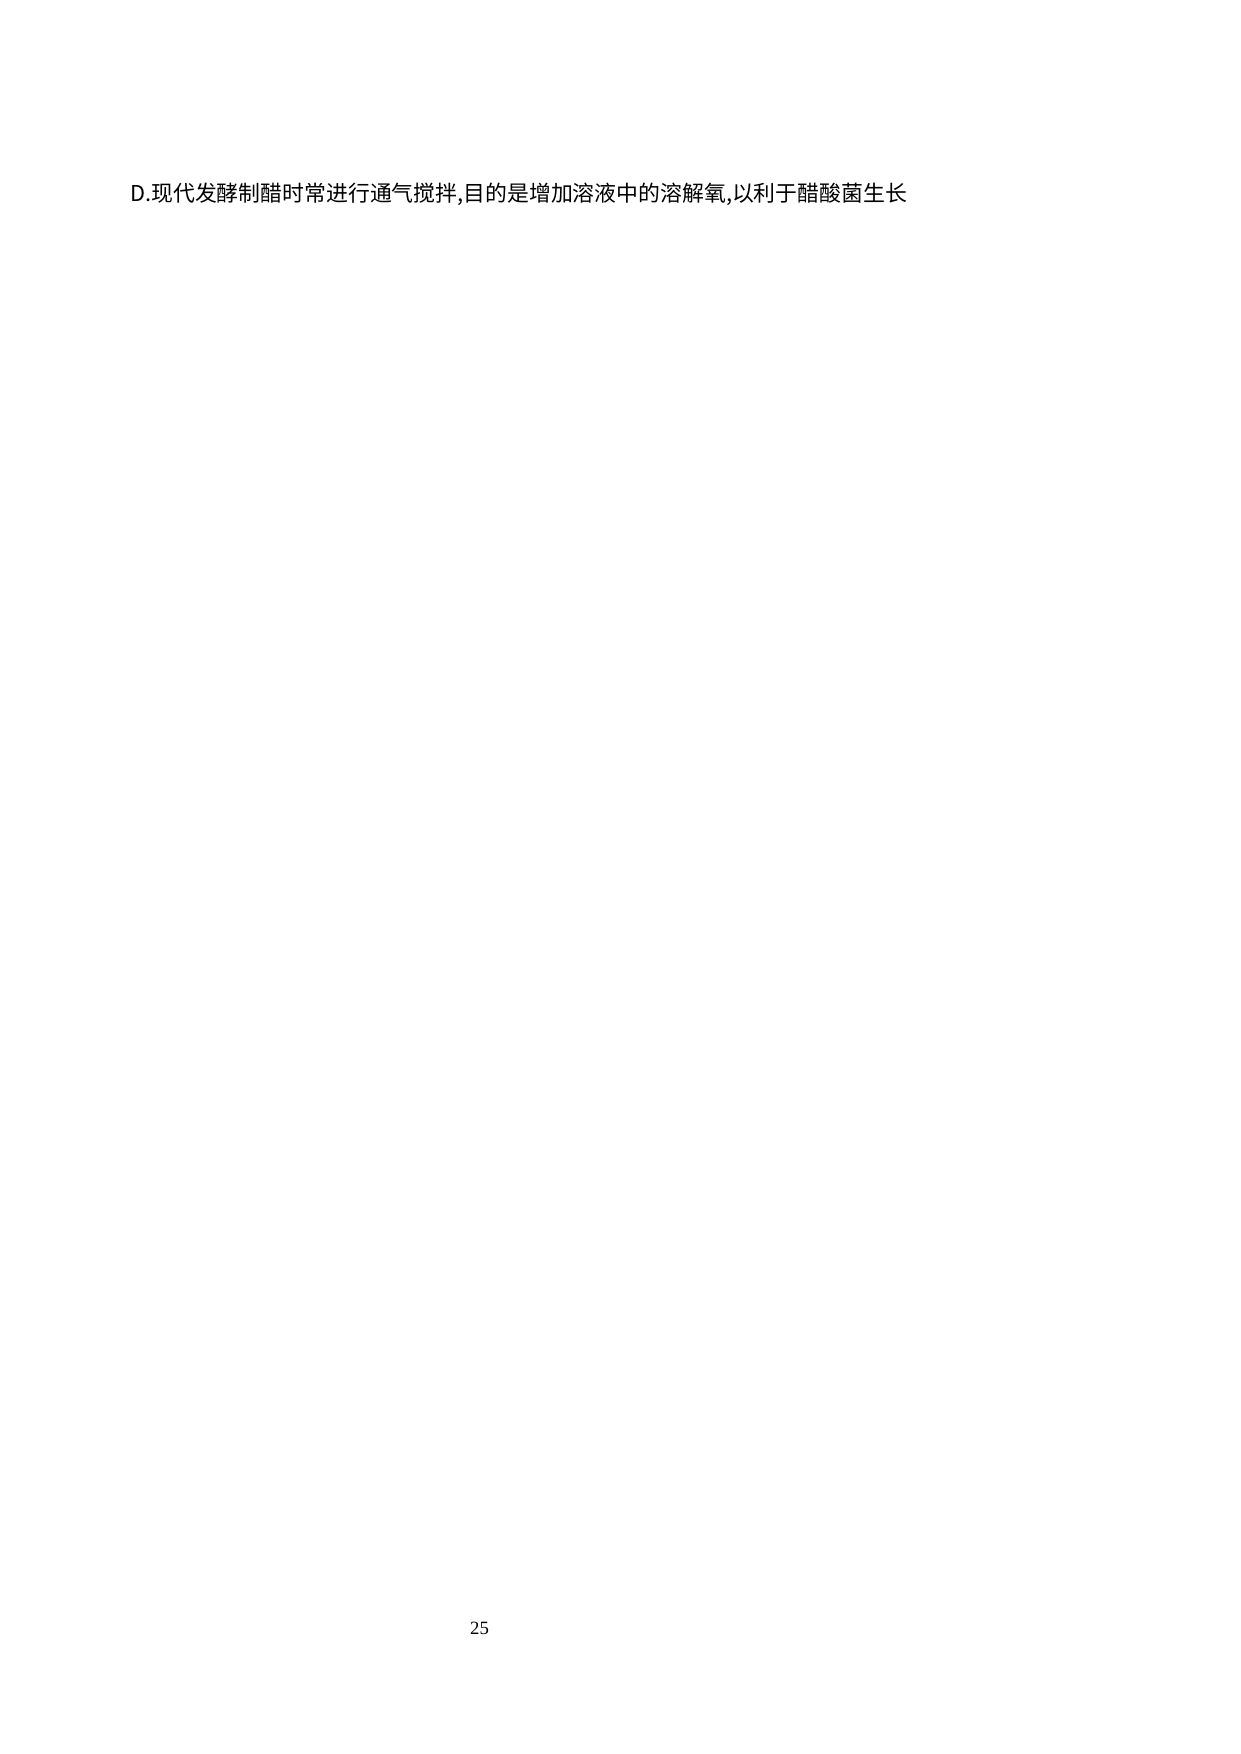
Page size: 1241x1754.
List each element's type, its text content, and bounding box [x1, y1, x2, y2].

text D.现代发酵制醋时常进行通气搅拌,目的是增加溶液中的溶解氧,以利于醋酸菌生长 [130, 176, 1110, 208]
